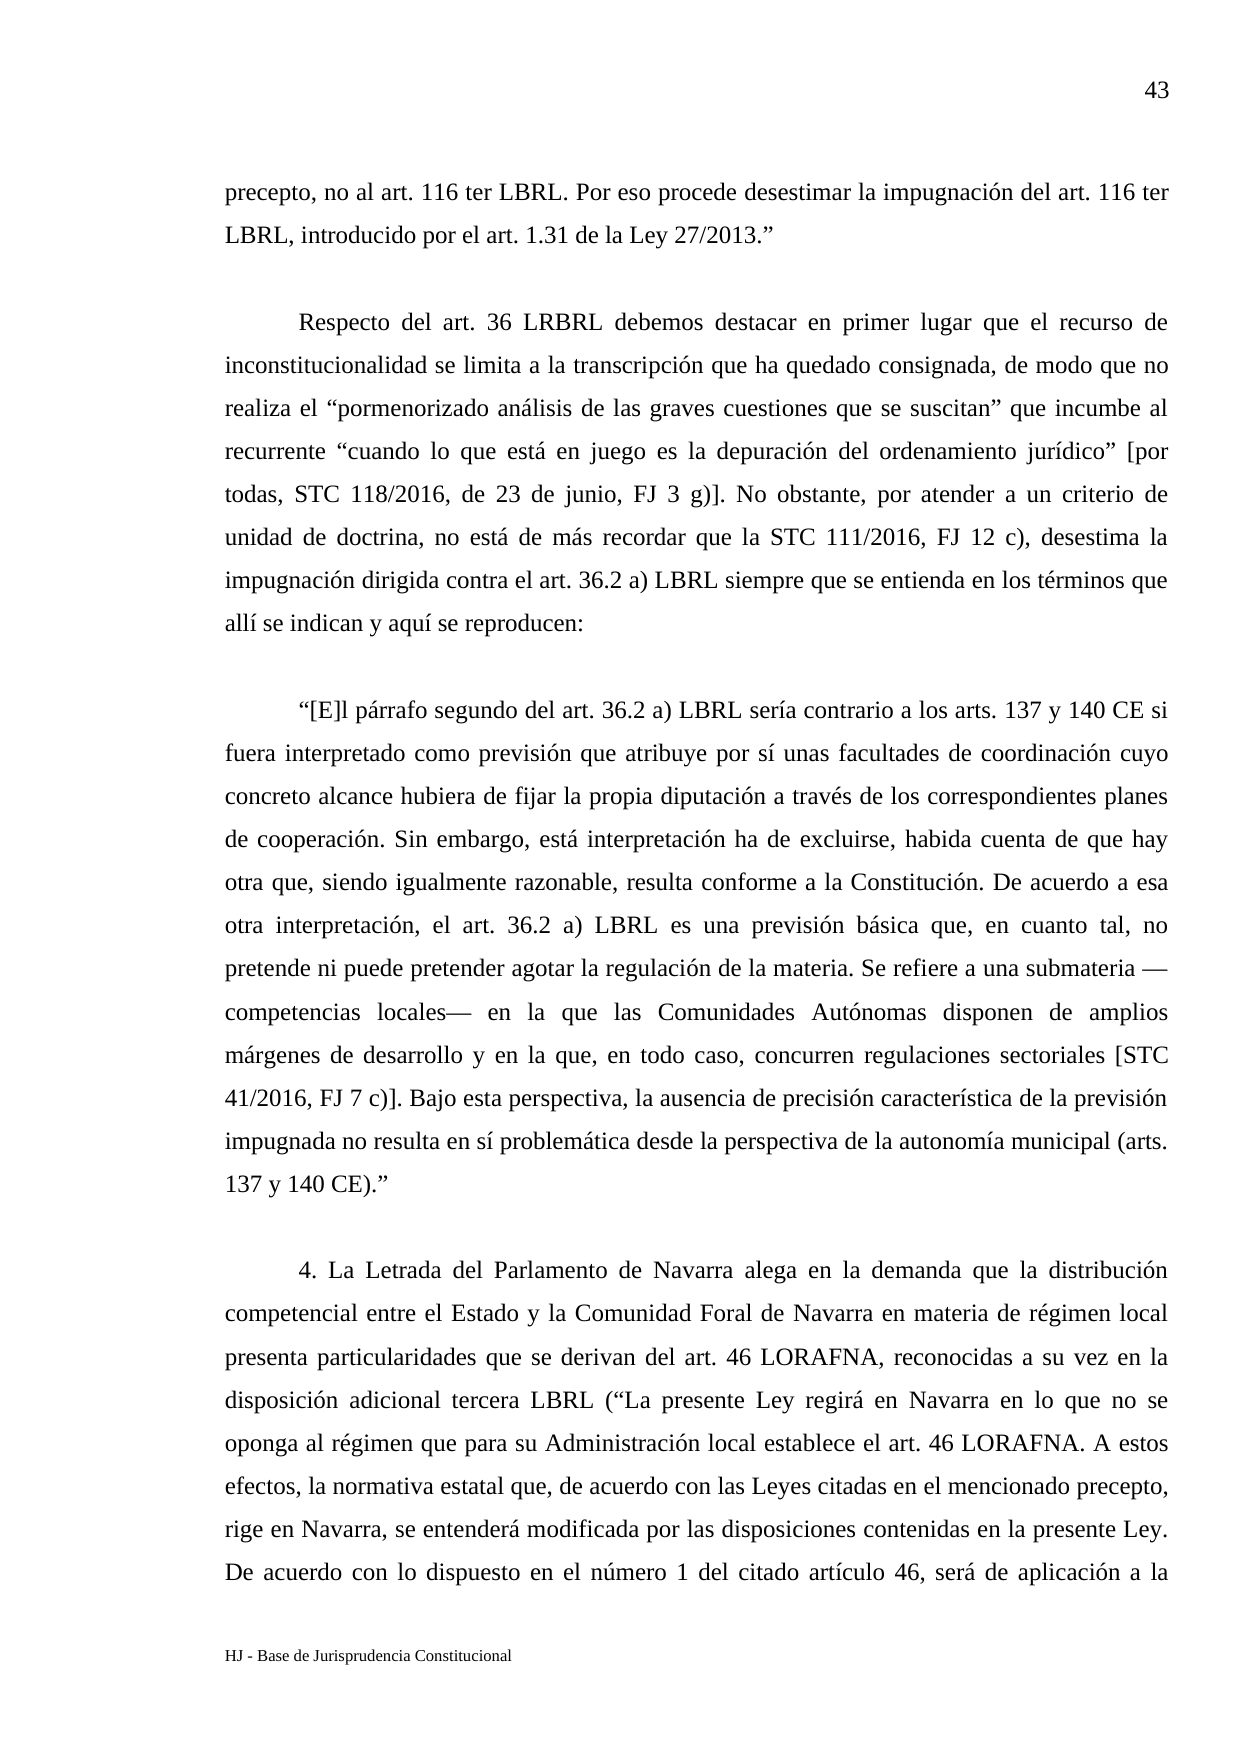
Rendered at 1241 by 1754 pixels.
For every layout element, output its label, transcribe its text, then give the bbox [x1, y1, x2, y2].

text Respecto del art. 36 LRBRL debemos destacar en primer lugar que el recurso de inconstitucionalidad se limita a la transcripción que ha quedado consignada, de modo que no realiza el “pormenorizado análisis de las graves cuestiones que se suscitan” que incumbe al recurrente “cuando lo que está en juego es la depuración del ordenamiento jurídico” [por todas, STC 118/2016, de 23 de junio, FJ 3 g)]. No obstante, por atender a un criterio de unidad de doctrina, no está de más recordar que la STC 111/2016, FJ 12 c), desestima la impugnación dirigida contra el art. 36.2 a) LBRL siempre que se entienda en los términos que allí se indican y aquí se reproducen: [224, 307, 1169, 637]
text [224, 1255, 1169, 1586]
text “[E]l párrafo segundo del art. 36.2 a) LBRL sería contrario a los arts. 137 y 140 CE si fuera interpretado como previsión que atribuye por sí unas facultades de coordinación cuyo concreto alcance hubiera de fijar la propia diputación a través de los correspondientes planes de cooperación. Sin embargo, está interpretación ha de excluirse, habida cuenta de que hay otra que, siendo igualmente razonable, resulta conforme a la Constitución. De acuerdo a esa otra interpretación, el art. 36.2 a) LBRL es una previsión básica que, en cuanto tal, no pretende ni puede pretender agotar la regulación de la materia. Se refiere a una submateria —competencias locales— en la que las Comunidades Autónomas disponen de amplios márgenes de desarrollo y en la que, en todo caso, concurren regulaciones sectoriales [STC 41/2016, FJ 7 c)]. Bajo esta perspectiva, la ausencia de precisión característica de la previsión impugnada no resulta en sí problemática desde la perspectiva de la autonomía municipal (arts. 137 y 140 CE).” [224, 695, 1169, 1198]
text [224, 177, 1169, 249]
